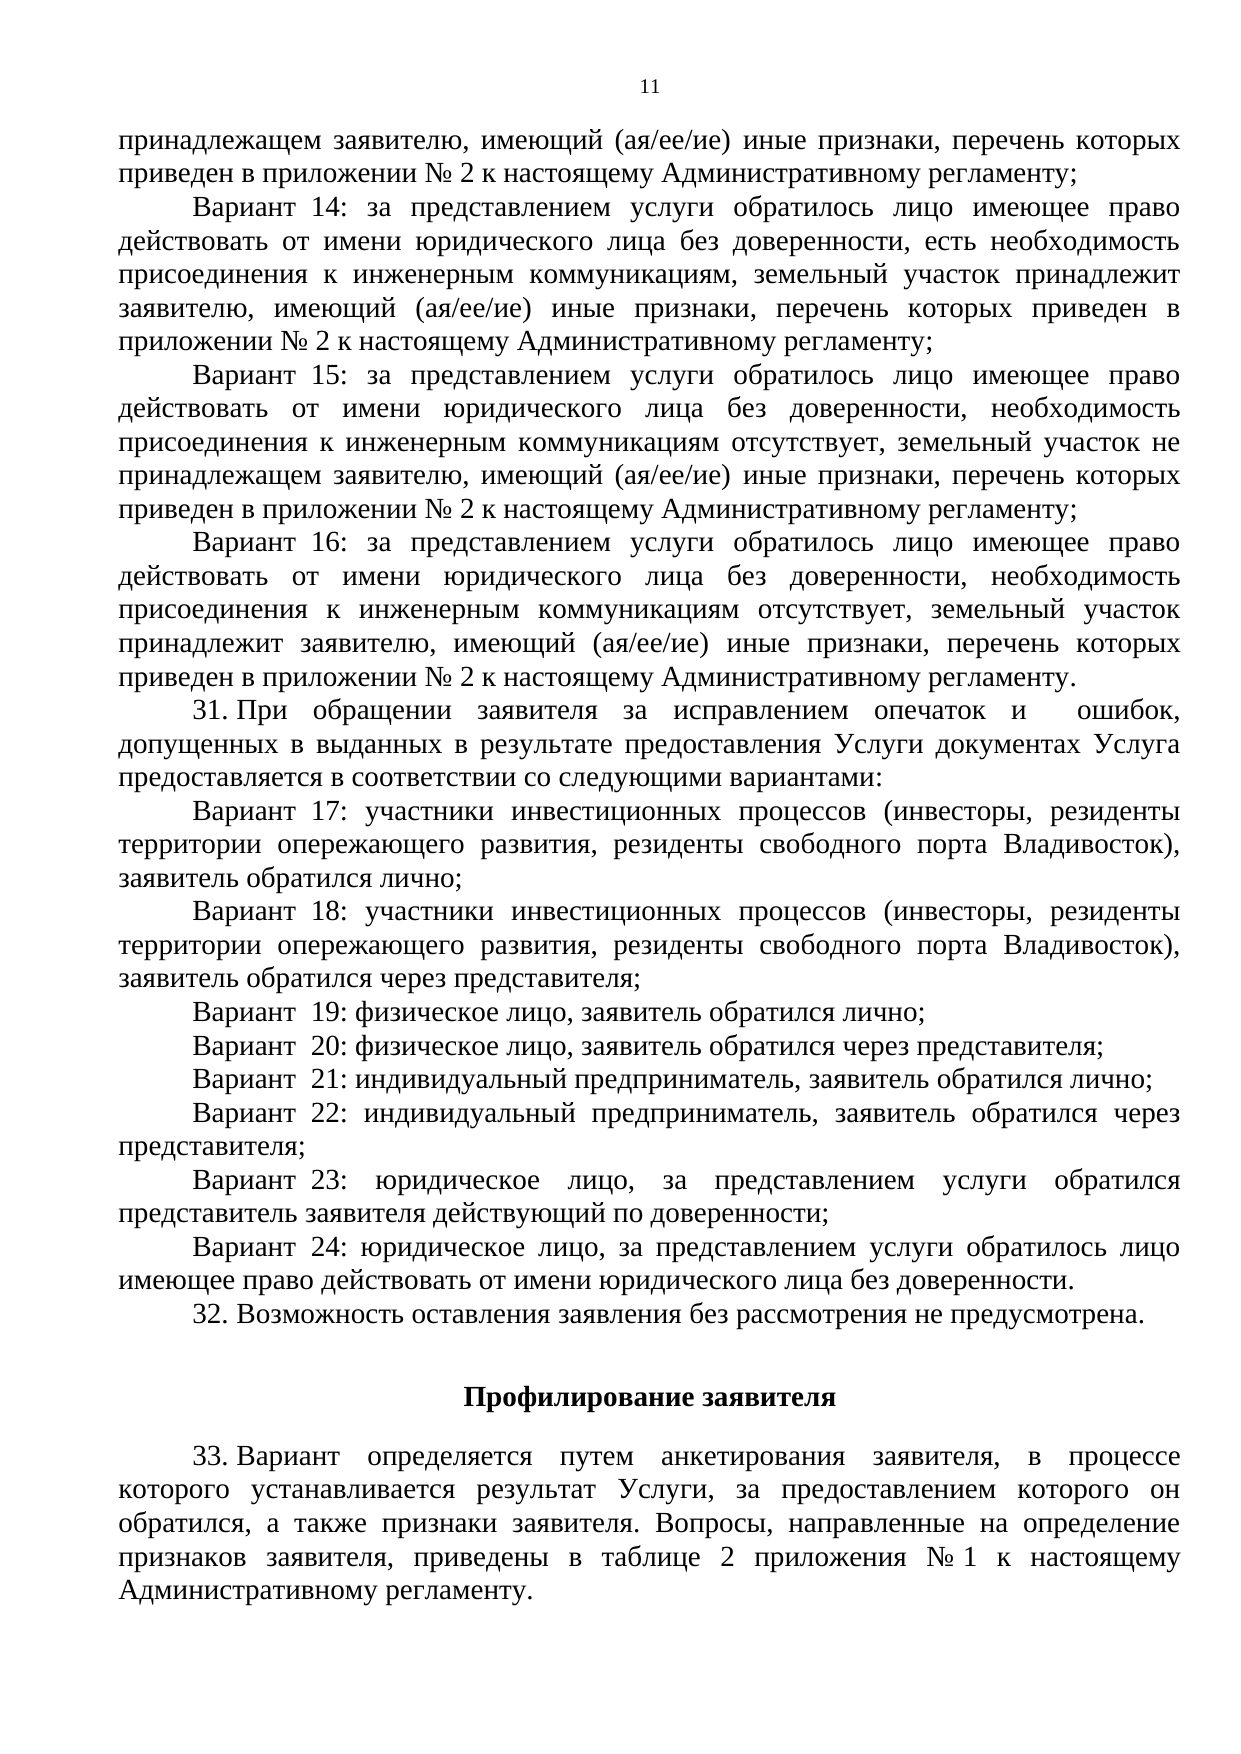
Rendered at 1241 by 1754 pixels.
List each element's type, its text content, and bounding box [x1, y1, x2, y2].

text Вариант 17: участники инвестиционных процессов (инвесторы, резиденты территории опережающего развития, резиденты свободного порта Владивосток), заявитель обратился лично; [118, 793, 1181, 893]
text Вариант 22: индивидуальный предприниматель, заявитель обратился через представителя; [118, 1095, 1181, 1162]
text Вариант 14: за представлением услуги обратилось лицо имеющее право действовать от имени юридического лица без доверенности, есть необходимость присоединения к инженерным коммуникациям, земельный участок принадлежит заявителю, имеющий (ая/ее/ие) иные признаки, перечень которых приведен в приложении № 2 к настоящему Административному регламенту; [118, 189, 1181, 357]
list Возможность оставления заявления без рассмотрения не предусмотрена. [118, 1296, 1181, 1329]
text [118, 122, 1181, 189]
text Вариант 21: индивидуальный предприниматель, заявитель обратился лично; [118, 1061, 1181, 1095]
text Вариант 18: участники инвестиционных процессов (инвесторы, резиденты территории опережающего развития, резиденты свободного порта Владивосток), заявитель обратился через представителя; [118, 893, 1181, 994]
text Профилирование заявителя [118, 1379, 1181, 1413]
text Вариант 24: юридическое лицо, за представлением услуги обратилось лицо имеющее право действовать от имени юридического лица без доверенности. [118, 1229, 1181, 1296]
text Вариант 16: за представлением услуги обратилось лицо имеющее право действовать от имени юридического лица без доверенности, необходимость присоединения к инженерным коммуникациям отсутствует, земельный участок принадлежит заявителю, имеющий (ая/ее/ие) иные признаки, перечень которых приведен в приложении № 2 к настоящему Административному регламенту. [118, 524, 1181, 692]
list При обращении заявителя за исправлением опечаток и ошибок, допущенных в выданных в результате предоставления Услуги документах Услуга предоставляется в соответствии со следующими вариантами: [118, 692, 1181, 793]
text Вариант 20: физическое лицо, заявитель обратился через представителя; [118, 1028, 1181, 1061]
list Вариант определяется путем анкетирования заявителя, в процессе которого устанавливается результат Услуги, за предоставлением которого он обратился, а также признаки заявителя. Вопросы, направленные на определение признаков заявителя, приведены в таблице 2 приложения № 1 к настоящему Административному регламенту. [118, 1438, 1181, 1606]
text Вариант 19: физическое лицо, заявитель обратился лично; [118, 994, 1181, 1028]
text Вариант 23: юридическое лицо, за представлением услуги обратился представитель заявителя действующий по доверенности; [118, 1162, 1181, 1229]
text Вариант 15: за представлением услуги обратилось лицо имеющее право действовать от имени юридического лица без доверенности, необходимость присоединения к инженерным коммуникациям отсутствует, земельный участок не принадлежащем заявителю, имеющий (ая/ее/ие) иные признаки, перечень которых приведен в приложении № 2 к настоящему Административному регламенту; [118, 357, 1181, 524]
